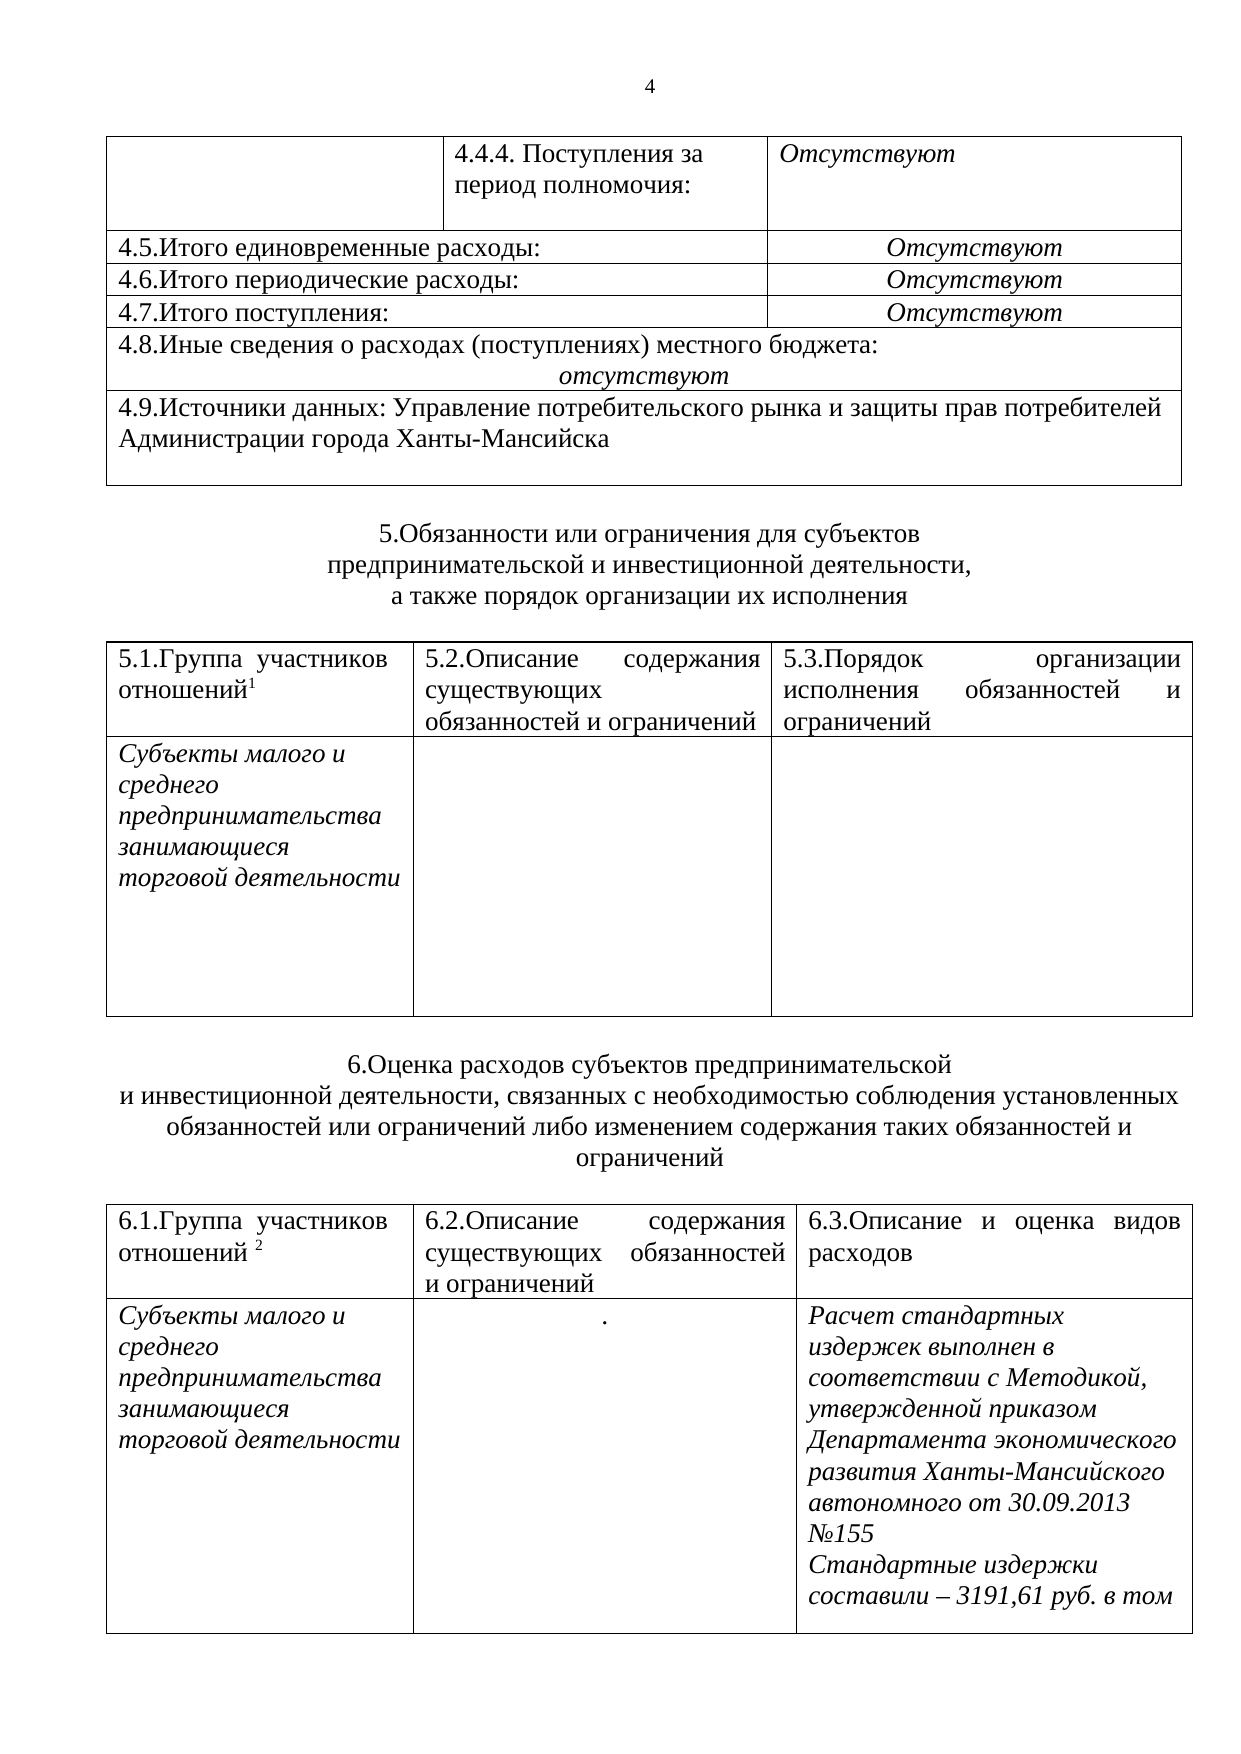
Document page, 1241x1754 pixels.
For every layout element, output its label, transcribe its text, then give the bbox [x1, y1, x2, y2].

table_cell . [414, 1299, 796, 1633]
table_cell 4.8.Иные сведения о расходах (поступлениях) местного бюджета: отсутствуют [107, 328, 1181, 390]
table_cell Отсутствуют [768, 137, 1181, 230]
table_header 6.3.Описание и оценка видов расходов [797, 1205, 1192, 1298]
table_cell 4.9.Источники данных: Управление потребительского рынка и защиты прав потребителей Администрации города Ханты-Мансийска [107, 391, 1181, 485]
text предпринимательской и инвестиционной деятельности, а также порядок организации их исполнения [118, 548, 1181, 610]
table_cell 4.5.Итого единовременные расходы: [107, 231, 767, 262]
table_cell 4.4.4. Поступления за период полномочия: [444, 137, 767, 230]
text и инвестиционной деятельности, связанных с необходимостью соблюдения установленных обязанностей или ограничений либо изменением содержания таких обязанностей и ограничений [118, 1079, 1181, 1172]
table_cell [107, 1299, 413, 1633]
table_cell [414, 737, 771, 1016]
table_cell [772, 737, 1192, 1016]
table_cell 4.7.Итого поступления: [107, 296, 767, 327]
table_header 5.3.Порядок организации исполнения обязанностей и ограничений [772, 643, 1192, 736]
table_header 5.1.Группа участников отношений1 [107, 643, 413, 736]
table_cell Отсутствуют [768, 264, 1181, 295]
table_cell Отсутствуют [768, 296, 1181, 327]
table_header 5.2.Описание содержания существующих обязанностей и ограничений [414, 643, 771, 736]
text 5.Обязанности или ограничения для субъектов [118, 517, 1181, 548]
text 6.Оценка расходов субъектов предпринимательской [118, 1048, 1181, 1079]
table_header 6.2.Описание содержания существующих обязанностей и ограничений [414, 1205, 796, 1298]
table_header 6.1.Группа участников отношений 2 [107, 1205, 413, 1298]
table_cell Отсутствуют [768, 231, 1181, 262]
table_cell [797, 1299, 1192, 1633]
table_cell Субъекты малого и среднего предпринимательства занимающиеся торговой деятельности [107, 737, 413, 1016]
table_cell 4.6.Итого периодические расходы: [107, 264, 767, 295]
